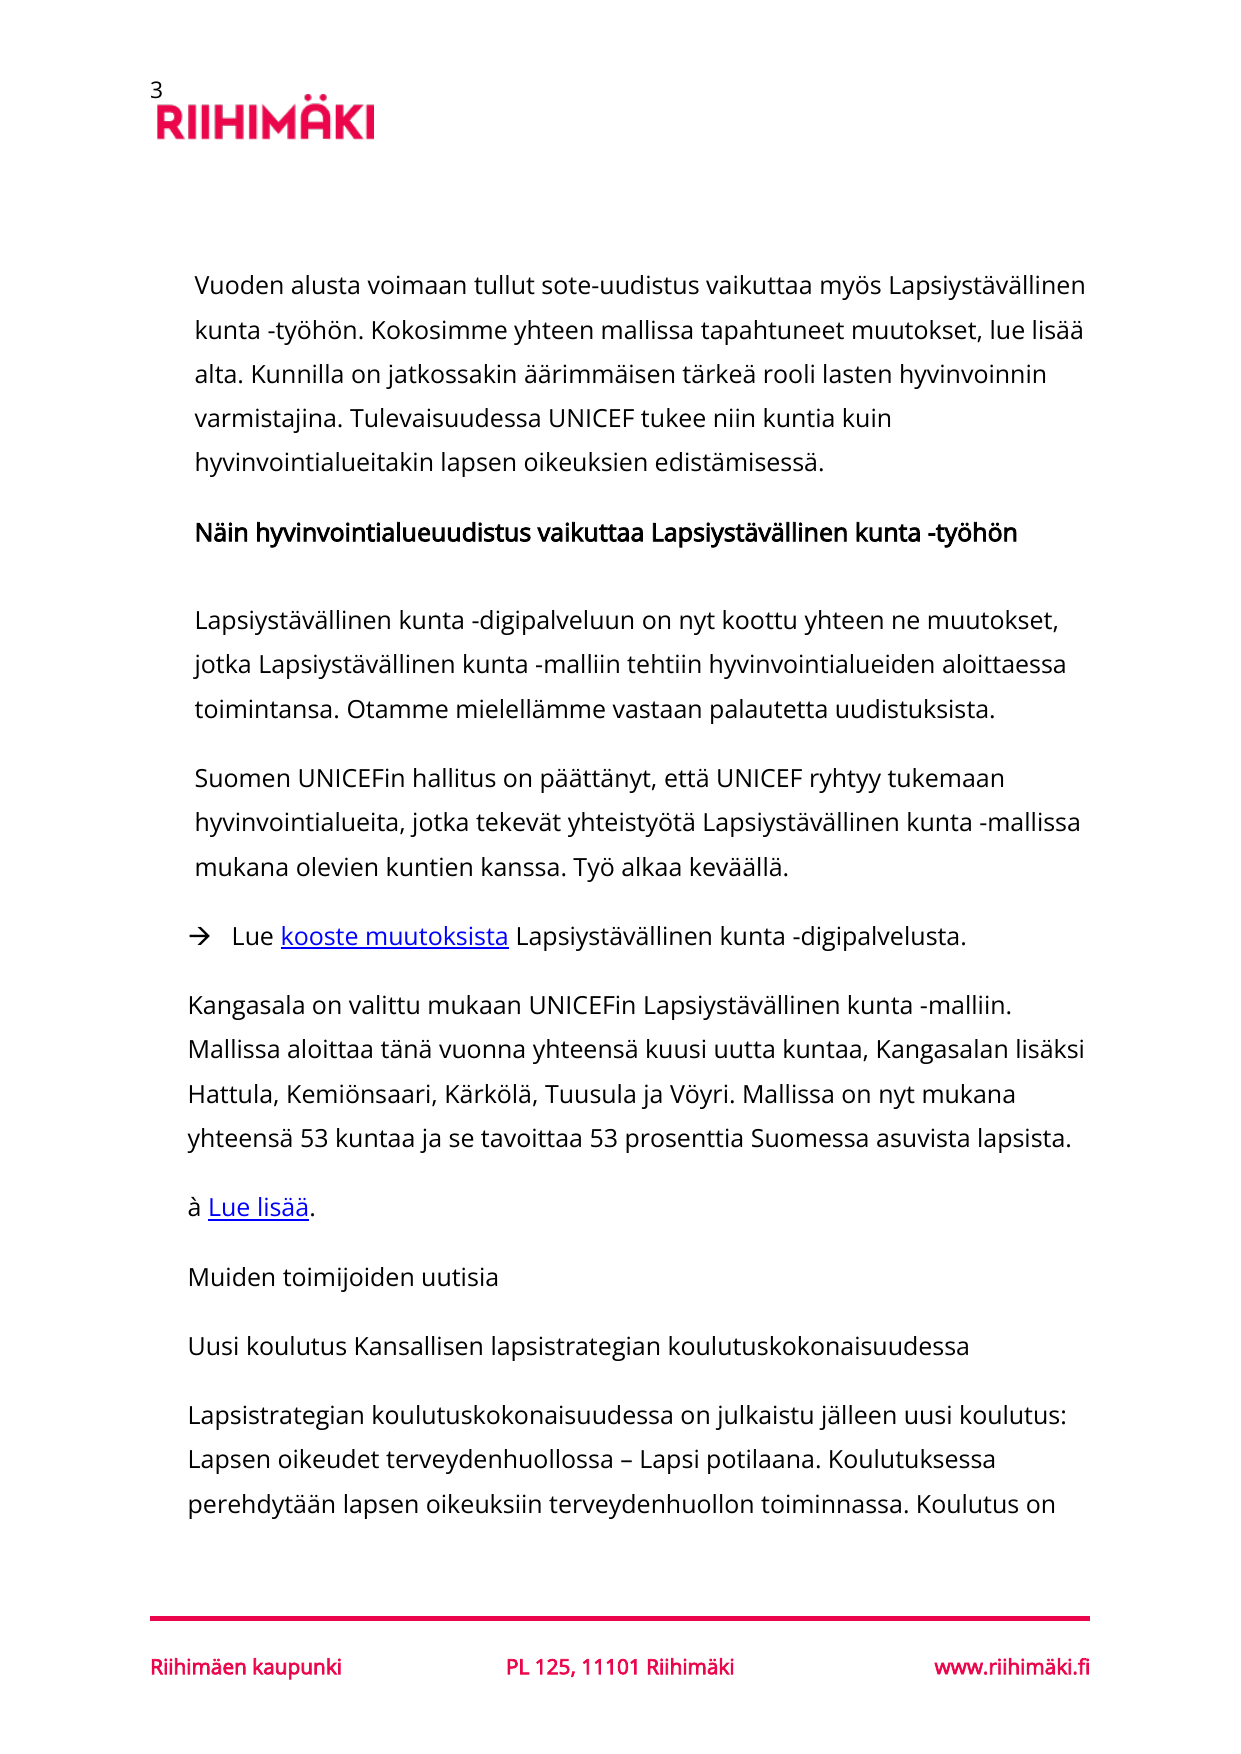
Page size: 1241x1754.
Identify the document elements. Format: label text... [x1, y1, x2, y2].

text Suomen UNICEFin hallitus on päättänyt, että UNICEF ryhtyy tukemaan hyvinvointialueita, jotka tekevät yhteistyötä Lapsiystävällinen kunta -mallissa mukana olevien kuntien kanssa. Työ alkaa keväällä. [194, 761, 1090, 883]
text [187, 1398, 1090, 1520]
picture [157, 93, 374, 140]
list Lue kooste muutoksista Lapsiystävällinen kunta -digipalvelusta. [187, 918, 1090, 953]
text Näin hyvinvointialueuudistus vaikuttaa Lapsiystävällinen kunta -työhön Lapsiystävällinen kunta -digipalveluun on nyt koottu yhteen ne muutokset, jotka Lapsiystävällinen kunta -malliin tehtiin hyvinvointialueiden aloittaessa toimintansa. Otamme mielellämme vastaan palautetta uudistuksista. [194, 514, 1090, 726]
text Kangasala on valittu mukaan UNICEFin Lapsiystävällinen kunta -malliin. Mallissa aloittaa tänä vuonna yhteensä kuusi uutta kuntaa, Kangasalan lisäksi Hattula, Kemiönsaari, Kärkölä, Tuusula ja Vöyri. Mallissa on nyt mukana yhteensä 53 kuntaa ja se tavoittaa 53 prosenttia Suomessa asuvista lapsista. [187, 988, 1090, 1155]
text Vuoden alusta voimaan tullut sote-uudistus vaikuttaa myös Lapsiystävällinen kunta -työhön. Kokosimme yhteen mallissa tapahtuneet muutokset, lue lisää alta. Kunnilla on jatkossakin äärimmäisen tärkeä rooli lasten hyvinvoinnin varmistajina. Tulevaisuudessa UNICEF tukee niin kuntia kuin hyvinvointialueitakin lapsen oikeuksien edistämisessä. [194, 268, 1090, 479]
text à Lue lisää. [150, 1190, 1090, 1224]
text Uusi koulutus Kansallisen lapsistrategian koulutuskokonaisuudessa [150, 1328, 1090, 1362]
text Muiden toimijoiden uutisia [150, 1259, 1090, 1293]
